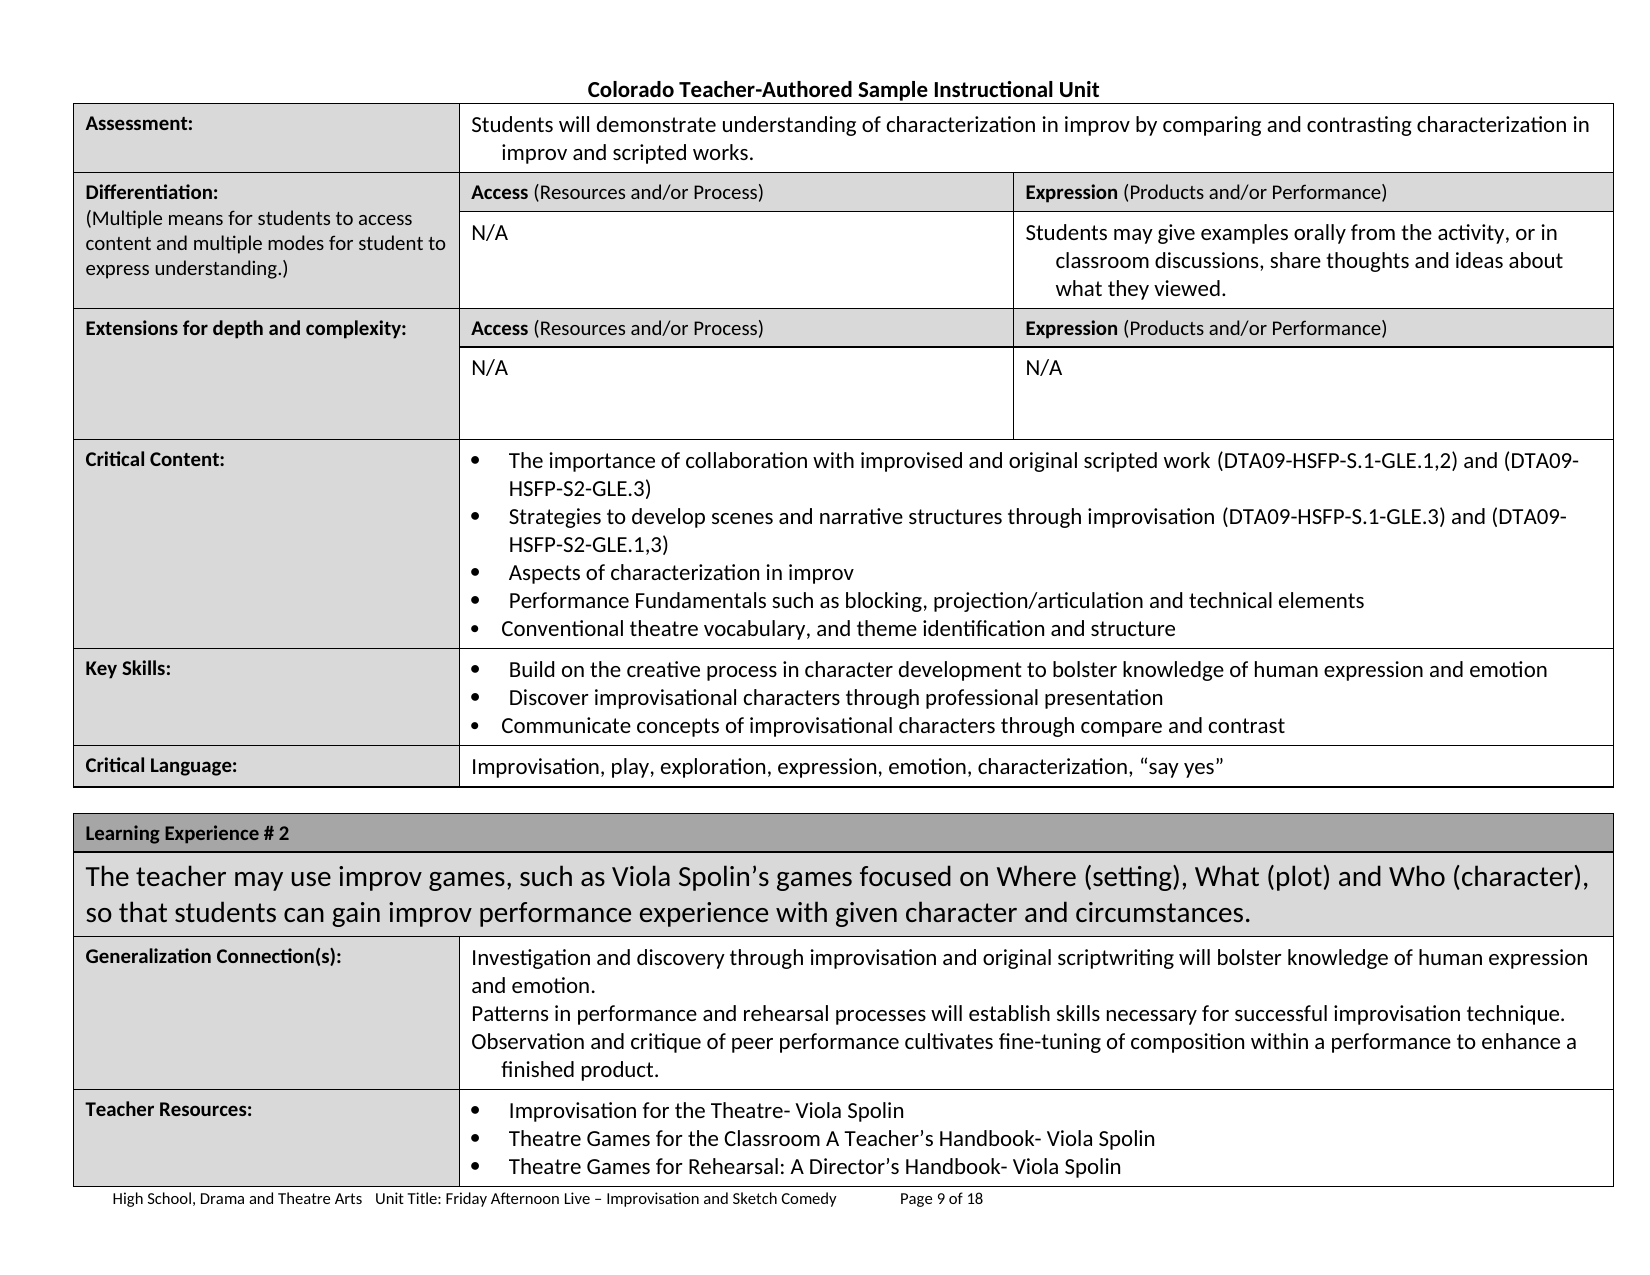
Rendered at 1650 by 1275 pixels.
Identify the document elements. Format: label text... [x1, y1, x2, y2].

table_cell The importance of collaboration with improvised and original scripted work (DTA09-HSFP-S.1-GLE.1,2) and (DTA09-HSFP-S2-GLE.3) Strategies to develop scenes and narrative structures through improvisation (DTA09-HSFP-S.1-GLE.3) and (DTA09-HSFP-S2-GLE.1,3) Aspects of characterization in improv Performance Fundamentals such as blocking, projection/articulation and technical elements Conventional theatre vocabulary, and theme identification and structure [460, 440, 1613, 648]
table_cell The teacher may use improv games, such as Viola Spolin’s games focused on Where (setting), What (plot) and Who (character), so that students can gain improv performance experience with given character and circumstances. [74, 853, 1613, 936]
table_cell Access (Resources and/or Process) [460, 173, 1013, 211]
table_cell Access (Resources and/or Process) [460, 309, 1013, 346]
table_cell Extensions for depth and complexity: [74, 309, 459, 439]
table_cell Improvisation, play, exploration, expression, emotion, characterization, “say yes” [460, 746, 1613, 786]
table_cell Teacher Resources: [74, 1090, 459, 1186]
table_cell Students may give examples orally from the activity, or in classroom discussions, share thoughts and ideas about what they viewed. [1014, 212, 1613, 308]
table_cell Build on the creative process in character development to bolster knowledge of human expression and emotion Discover improvisational characters through professional presentation Communicate concepts of improvisational characters through compare and contrast [460, 649, 1613, 745]
table_cell Expression (Products and/or Performance) [1014, 173, 1613, 211]
table_header Learning Experience # 2 [74, 814, 1613, 851]
table_cell Key Skills: [74, 649, 459, 745]
table_cell N/A [460, 212, 1013, 308]
table_cell N/A [1014, 348, 1613, 439]
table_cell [460, 1090, 1613, 1186]
table_cell Generalization Connection(s): [74, 937, 459, 1089]
table_cell Expression (Products and/or Performance) [1014, 309, 1613, 346]
table_cell Students will demonstrate understanding of characterization in improv by comparing and contrasting characterization in improv and scripted works. [460, 104, 1613, 172]
table_cell Critical Content: [74, 440, 459, 648]
table_cell Assessment: [74, 104, 459, 172]
table_cell Critical Language: [74, 746, 459, 786]
table_cell Differentiation: (Multiple means for students to access content and multiple modes for student to express understanding.) [74, 173, 459, 308]
table_cell N/A [460, 348, 1013, 439]
table_cell Investigation and discovery through improvisation and original scriptwriting will bolster knowledge of human expression and emotion. Patterns in performance and rehearsal processes will establish skills necessary for successful improvisation technique. Observation and critique of peer performance cultivates fine-tuning of composition within a performance to enhance a finished product. [460, 937, 1613, 1089]
